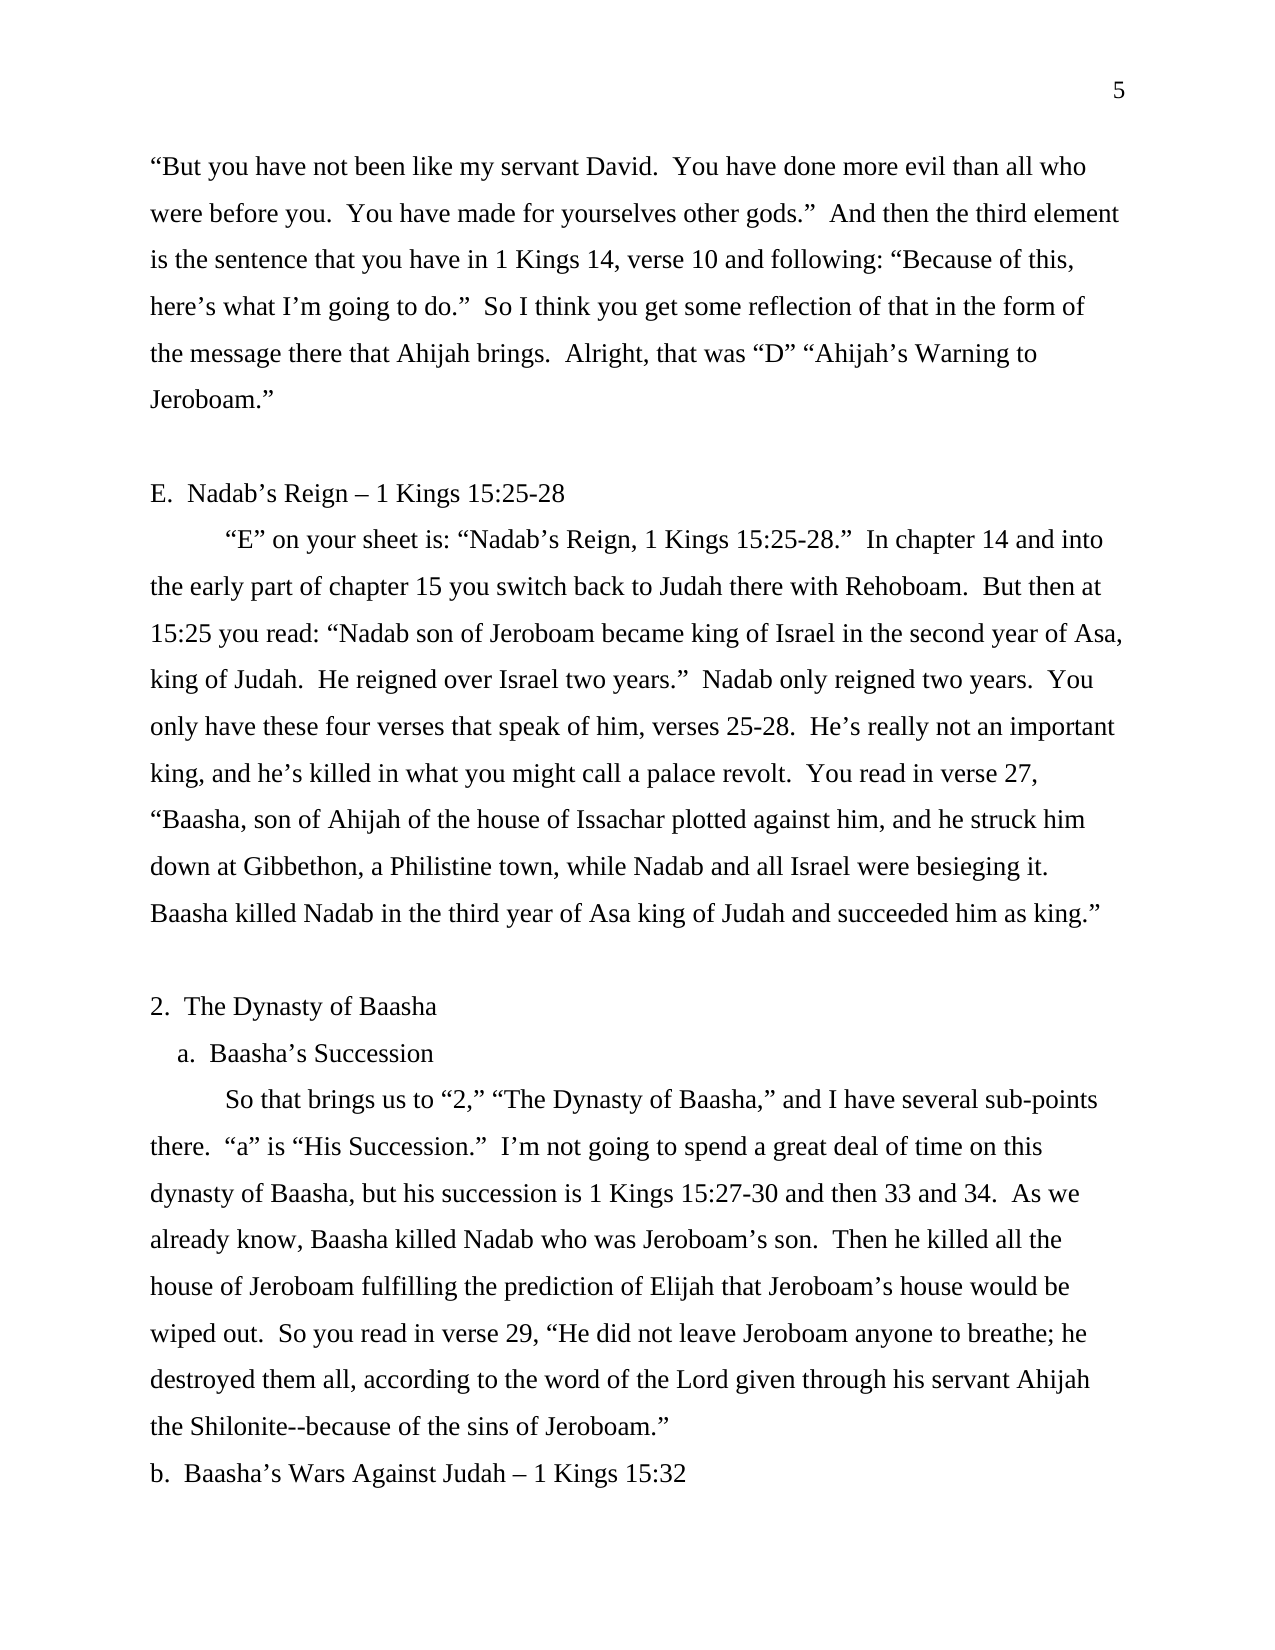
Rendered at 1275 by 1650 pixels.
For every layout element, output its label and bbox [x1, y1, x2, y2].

text [150, 150, 1125, 1488]
